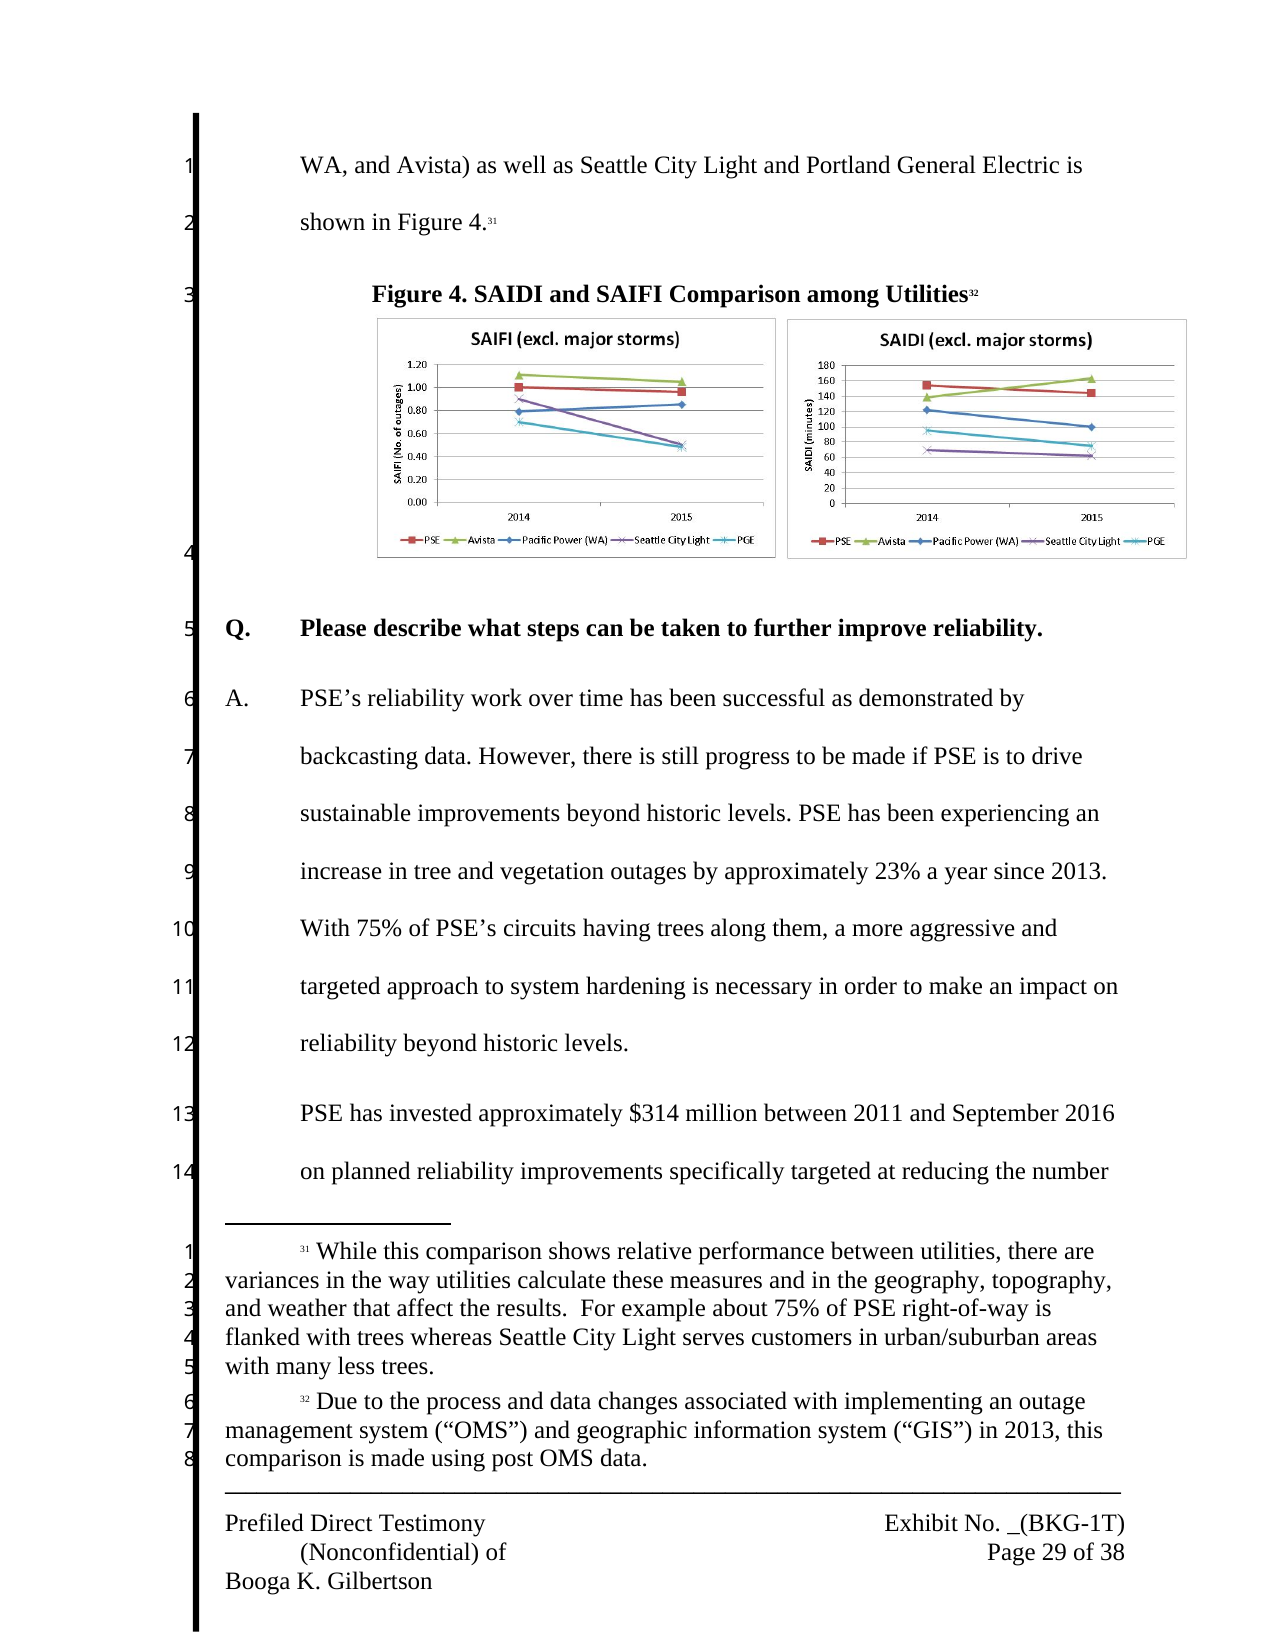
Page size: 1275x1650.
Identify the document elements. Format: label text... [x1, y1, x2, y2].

text A. PSE’s reliability work over time has been successful as demonstrated by backcasting data. However, there is still progress to be made if PSE is to drive sustainable improvements beyond historic levels. PSE has been experiencing an increase in tree and vegetation outages by approximately 23% a year since 2013. With 75% of PSE’s circuits having trees along them, a more aggressive and targeted approach to system hardening is necessary in order to make an impact on reliability beyond historic levels. [225, 683, 1125, 1057]
text Figure 4. SAIDI and SAIFI Comparison among Utilities [225, 279, 1125, 308]
text Q. Please describe what steps can be taken to further improve reliability. [225, 613, 1125, 642]
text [300, 150, 1125, 237]
picture [375, 314, 1188, 561]
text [300, 1098, 1125, 1185]
